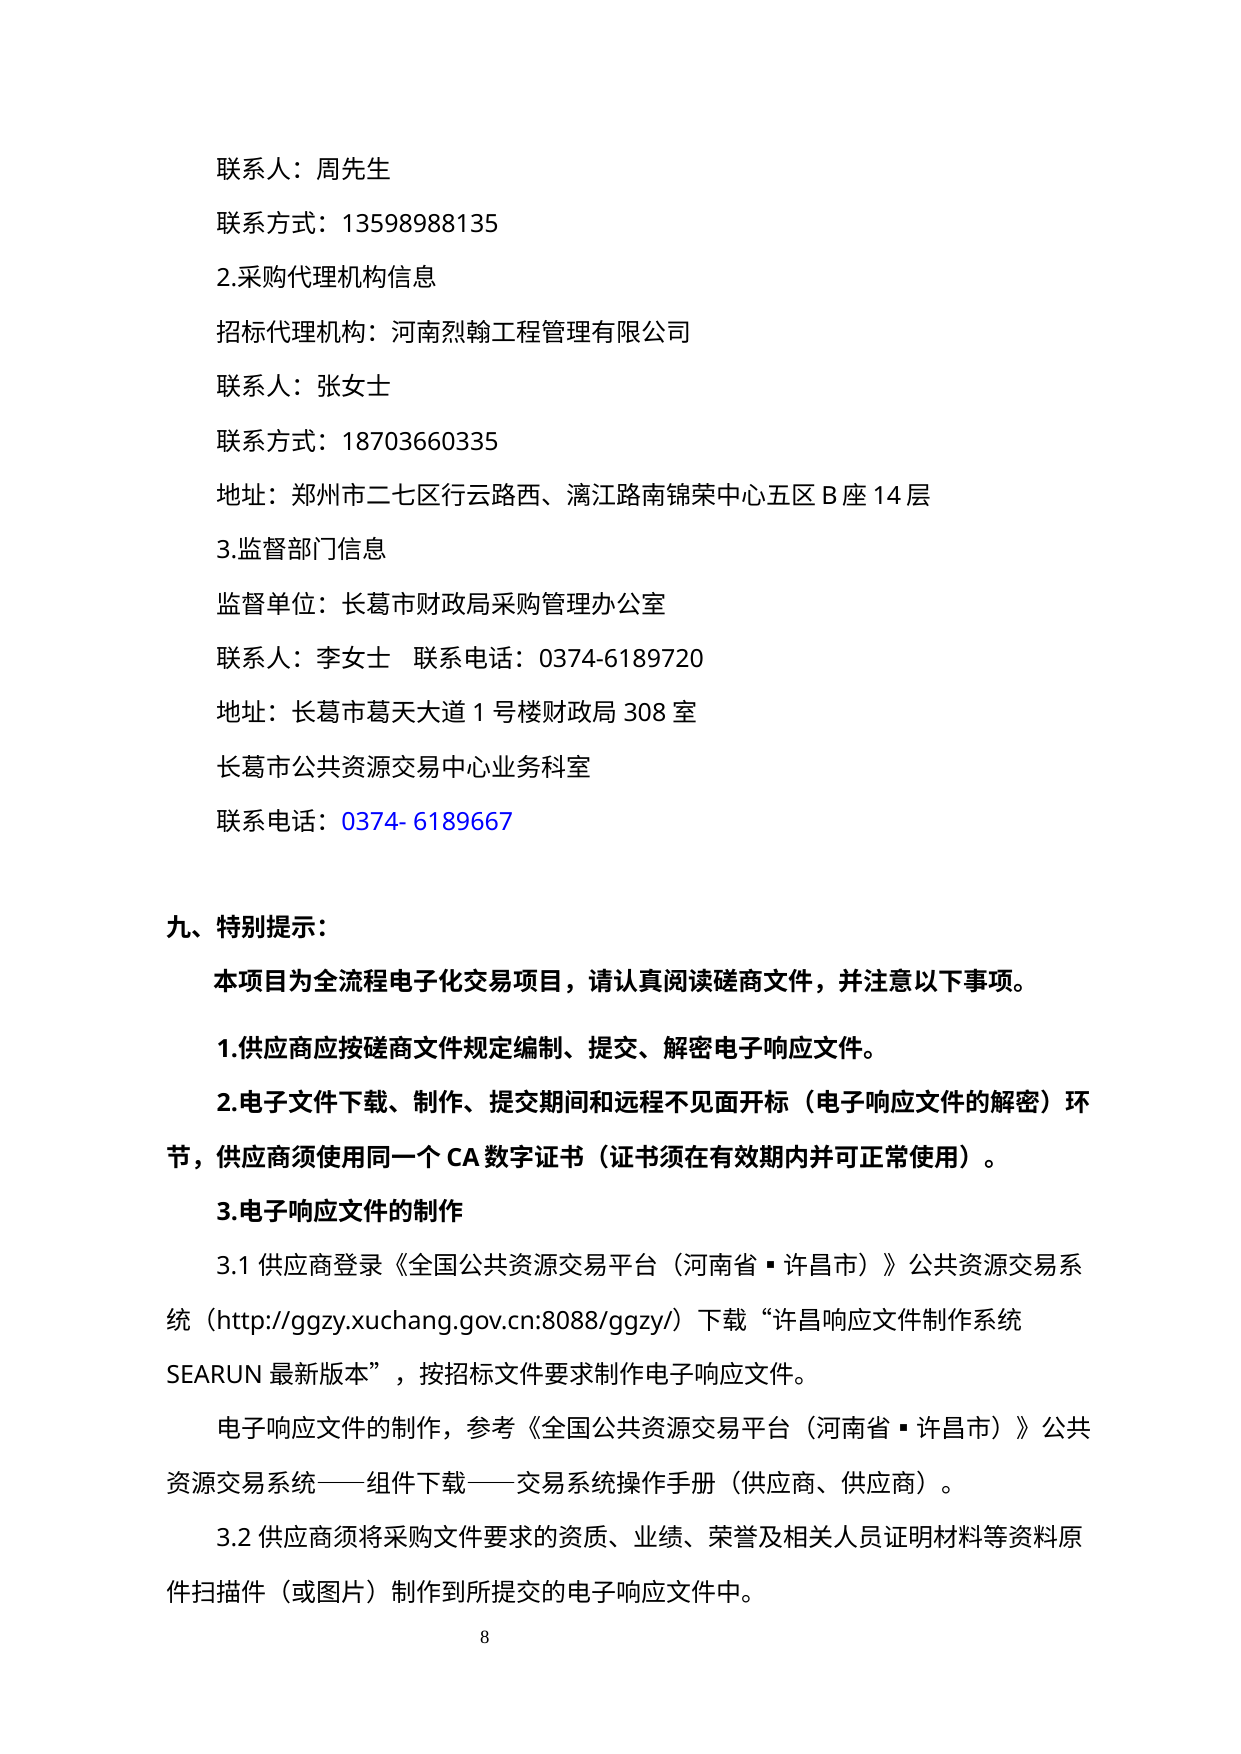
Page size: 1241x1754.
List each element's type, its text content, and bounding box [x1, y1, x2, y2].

text 3.2 供应商须将采购文件要求的资质、业绩、荣誉及相关人员证明材料等资料原件扫描件（或图片）制作到所提交的电子响应文件中。 [166, 1518, 1094, 1608]
text 地址：长葛市葛天大道 1 号楼财政局 308 室 [166, 693, 1094, 729]
text 长葛市公共资源交易中心业务科室 [166, 747, 1094, 783]
text 联系人：周先生 [166, 149, 1094, 185]
text 电子响应文件的制作，参考《全国公共资源交易平台（河南省▪许昌市）》公共资源交易系统——组件下载——交易系统操作手册（供应商、供应商）。 [166, 1409, 1094, 1499]
text 联系电话：0374- 6189667 [166, 802, 1094, 838]
text 3.监督部门信息 [166, 530, 1094, 566]
text 联系方式：13598988135 [166, 203, 1094, 240]
text 联系人：张女士 [166, 367, 1094, 403]
text 九、特别提示： [166, 907, 1094, 943]
text 3.电子响应文件的制作 [166, 1191, 1094, 1228]
text 1.供应商应按磋商文件规定编制、提交、解密电子响应文件。 [166, 1028, 1094, 1064]
text 联系方式：18703660335 [166, 421, 1094, 457]
text 联系人：李女士 联系电话：0374-6189720 [166, 638, 1094, 675]
text 2.电子文件下载、制作、提交期间和远程不见面开标（电子响应文件的解密）环节，供应商须使用同一个CA数字证书（证书须在有效期内并可正常使用）。 [166, 1083, 1094, 1173]
text 地址：郑州市二七区行云路西、漓江路南锦荣中心五区B座14层 [166, 475, 1094, 512]
text 招标代理机构：河南烈翰工程管理有限公司 [166, 312, 1094, 348]
text 监督单位：长葛市财政局采购管理办公室 [166, 584, 1094, 620]
text 3.1 供应商登录《全国公共资源交易平台（河南省▪许昌市）》公共资源交易系统（http://ggzy.xuchang.gov.cn:8088/ggzy/）下载“许昌响应文件制作系统SEARUN 最新版本”，按招标文件要求制作电子响应文件。 [166, 1246, 1094, 1391]
text 2.采购代理机构信息 [166, 258, 1094, 294]
text 本项目为全流程电子化交易项目，请认真阅读磋商文件，并注意以下事项。 [166, 961, 1094, 998]
